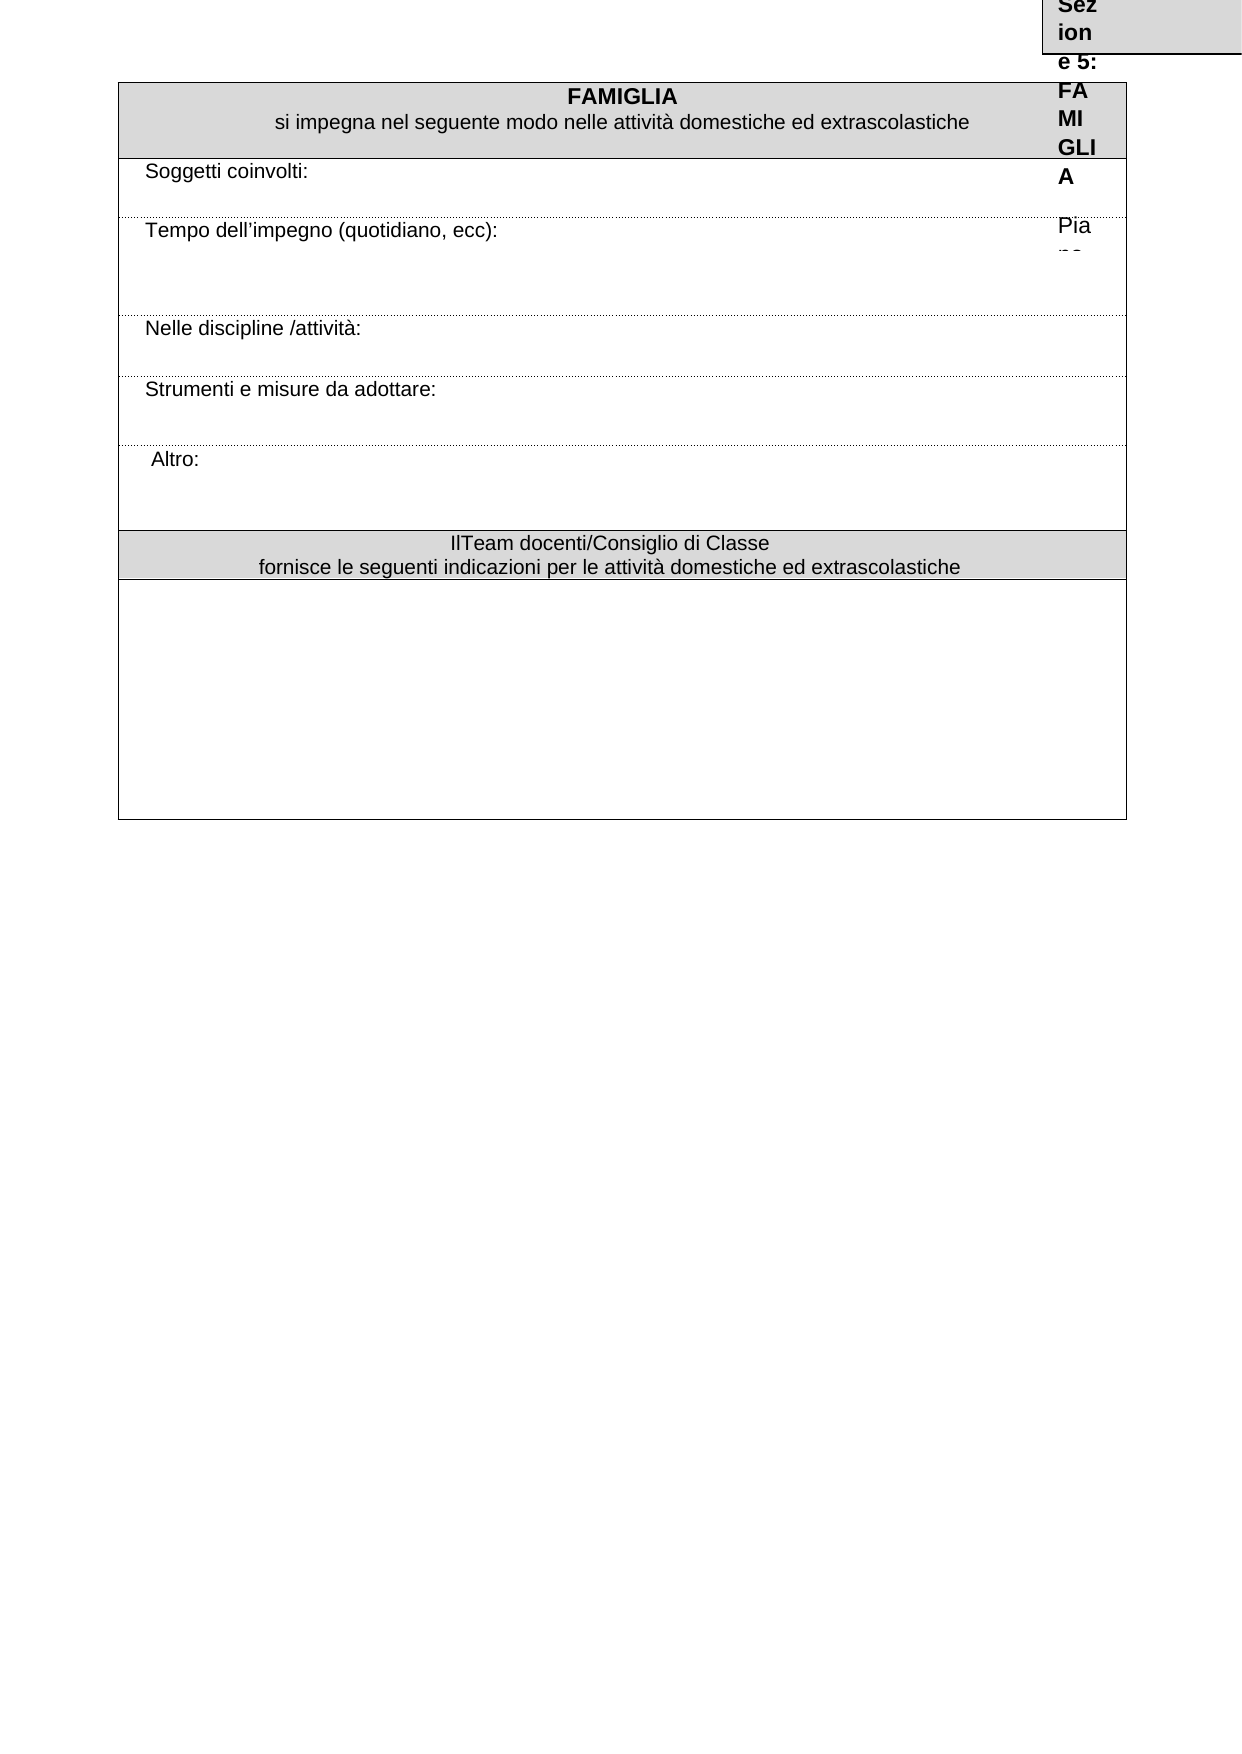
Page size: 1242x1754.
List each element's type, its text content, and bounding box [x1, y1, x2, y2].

table_cell Tempo dell’impegno (quotidiano, ecc): [119, 217, 1126, 315]
table_cell Soggetti coinvolti: [119, 159, 1126, 217]
table_cell Strumenti e misure da adottare: [119, 376, 1126, 445]
table_cell Nelle discipline /attività: [119, 315, 1126, 376]
table_cell Altro: [119, 445, 1126, 529]
table_cell IlTeam docenti/Consiglio di Classe fornisce le seguenti indicazioni per le attività domestiche ed extrascolastiche [119, 531, 1126, 578]
table_header FAMIGLIA si impegna nel seguente modo nelle attività domestiche ed extrascolastiche [119, 83, 1126, 158]
table_cell [119, 580, 1126, 819]
